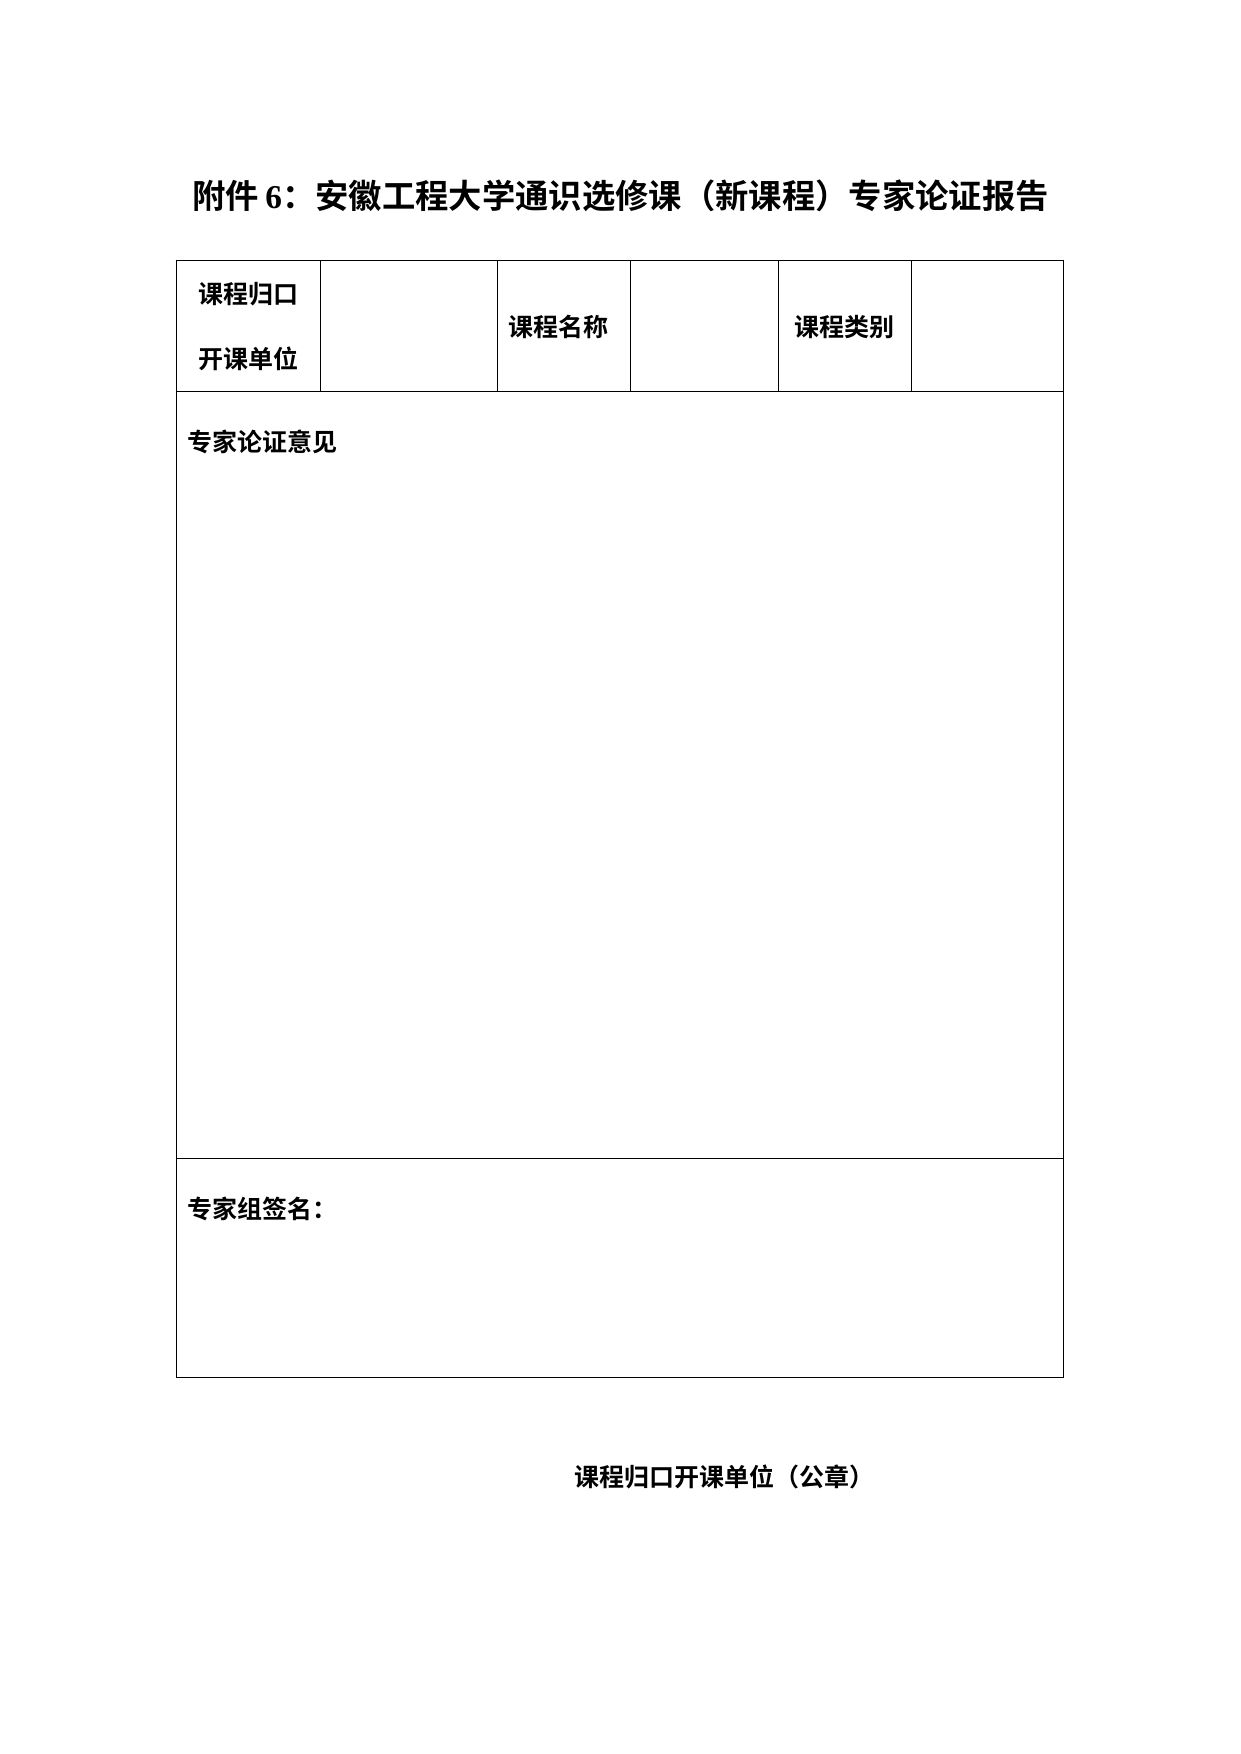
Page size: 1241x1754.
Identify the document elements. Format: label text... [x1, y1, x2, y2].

text 附件6：安徽工程大学通识选修课（新课程）专家论证报告 [187, 162, 1053, 227]
table_header [321, 261, 497, 391]
text 课程归口开课单位（公章） [187, 1443, 1053, 1508]
table_header 课程类别 [779, 261, 911, 391]
table_cell 专家组签名： [177, 1159, 1063, 1377]
table_header [631, 261, 778, 391]
table_cell 专家论证意见 [177, 392, 1063, 1158]
table_header 课程名称 [498, 261, 630, 391]
table_header [912, 261, 1063, 391]
table_header 课程归口开课单位 [177, 261, 320, 391]
